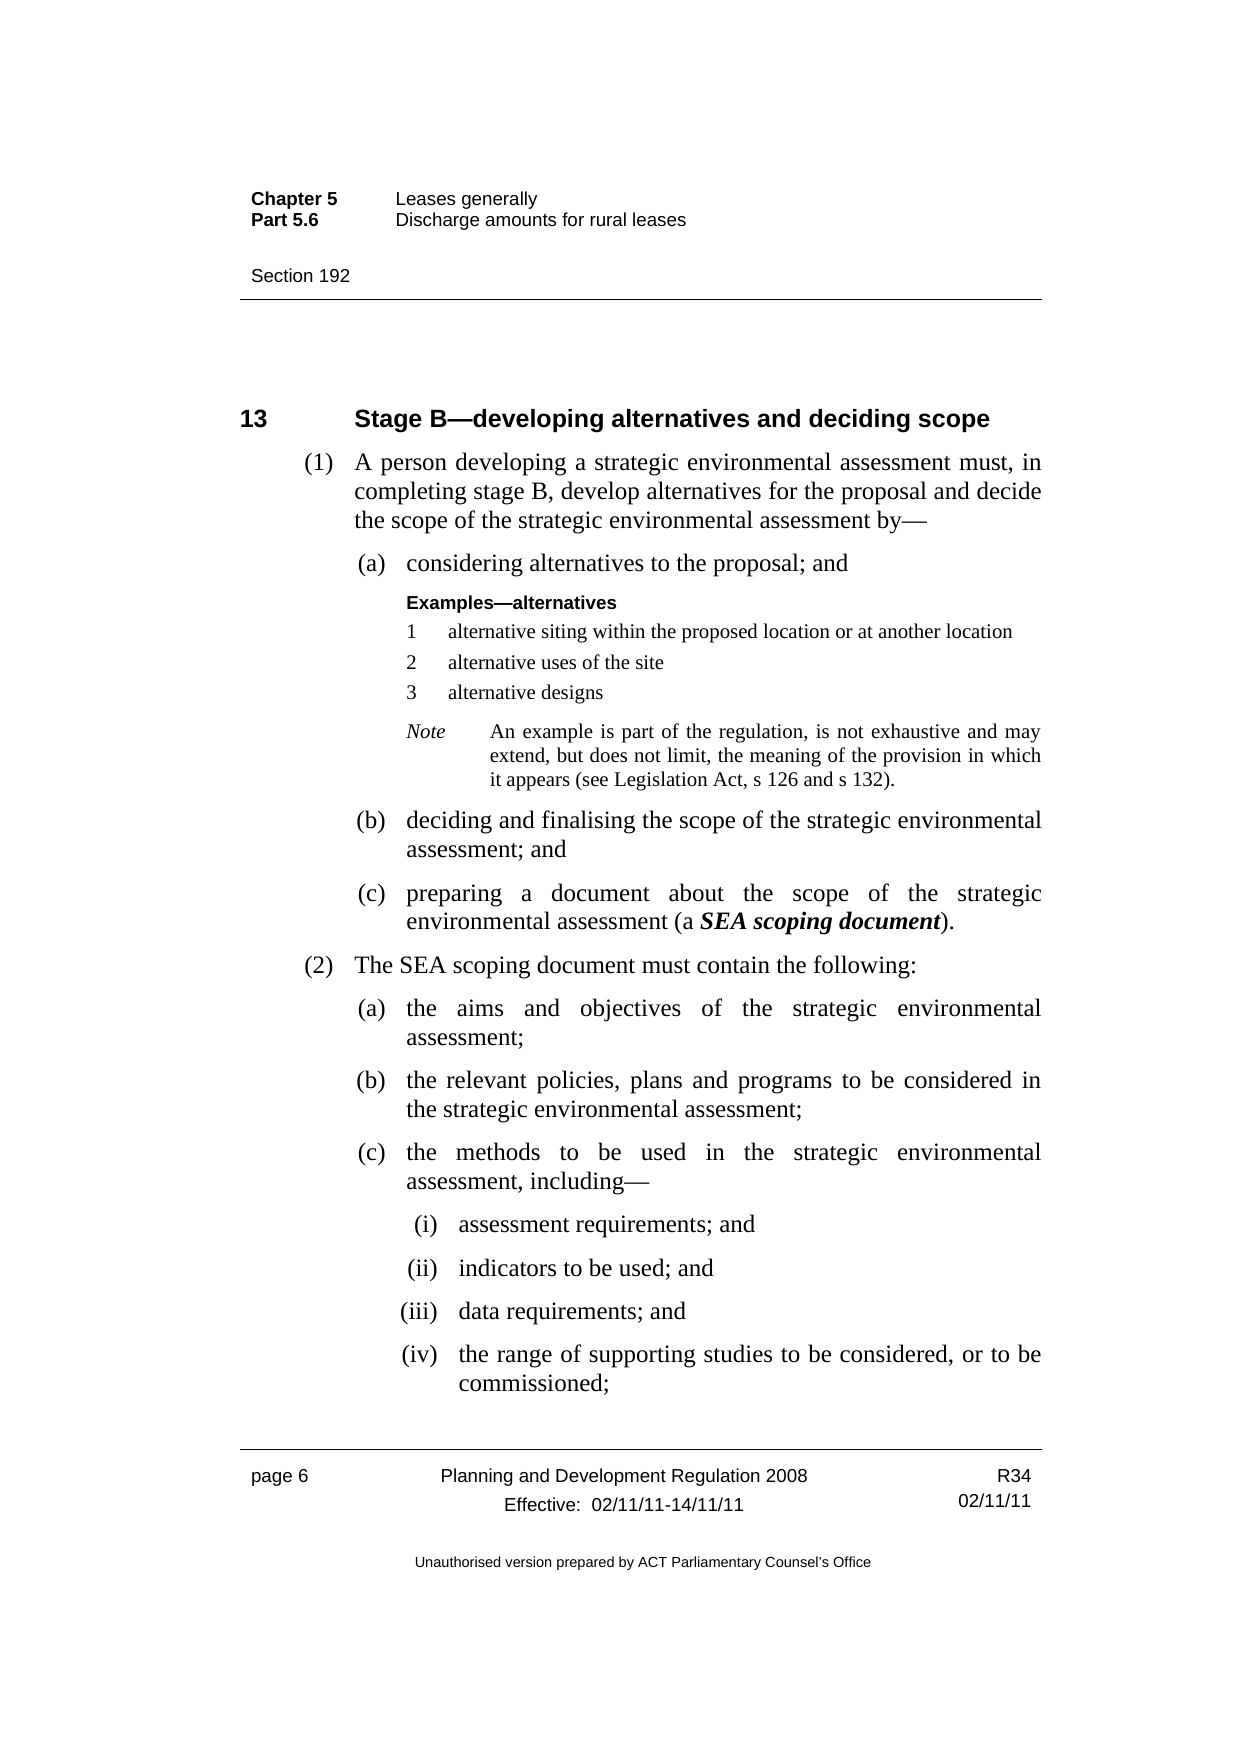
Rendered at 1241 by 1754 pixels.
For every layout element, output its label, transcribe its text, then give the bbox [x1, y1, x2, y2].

text (ii) indicators to be used; and [239, 1253, 1042, 1281]
text (b) the relevant policies, plans and programs to be considered in the strategic environmental assessment; [239, 1065, 1042, 1123]
text (2) The SEA scoping document must contain the following: [239, 950, 1042, 978]
text (iv) the range of supporting studies to be considered, or to be commissioned; [239, 1339, 1042, 1397]
text (i) assessment requirements; and [239, 1209, 1042, 1238]
text Note An example is part of the regulation, is not exhaustive and may extend, but does not limit, the meaning of the provision in which it appears (see Legislation Act, s 126 and s 132). [406, 719, 1042, 791]
text (iii) data requirements; and [239, 1296, 1042, 1325]
text (a) the aims and objectives of the strategic environmental assessment; [239, 993, 1042, 1051]
text 1 alternative siting within the proposed location or at another location [406, 619, 1042, 643]
text 13 Stage B—developing alternatives and deciding scope [239, 404, 1042, 433]
text 3 alternative designs [406, 680, 1042, 704]
text (c) the methods to be used in the strategic environmental assessment, including— [239, 1137, 1042, 1195]
text Examples—alternatives [406, 592, 1042, 613]
text (c) preparing a document about the scope of the strategic environmental assessment (a SEA scoping document). [239, 878, 1042, 935]
text (a) considering alternatives to the proposal; and [239, 548, 1042, 577]
text 2 alternative uses of the site [406, 650, 1042, 674]
text (b) deciding and finalising the scope of the strategic environmental assessment; and [239, 806, 1042, 863]
text (1) A person developing a strategic environmental assessment must, in completing stage B, develop alternatives for the proposal and decide the scope of the strategic environmental assessment by— [239, 447, 1042, 534]
